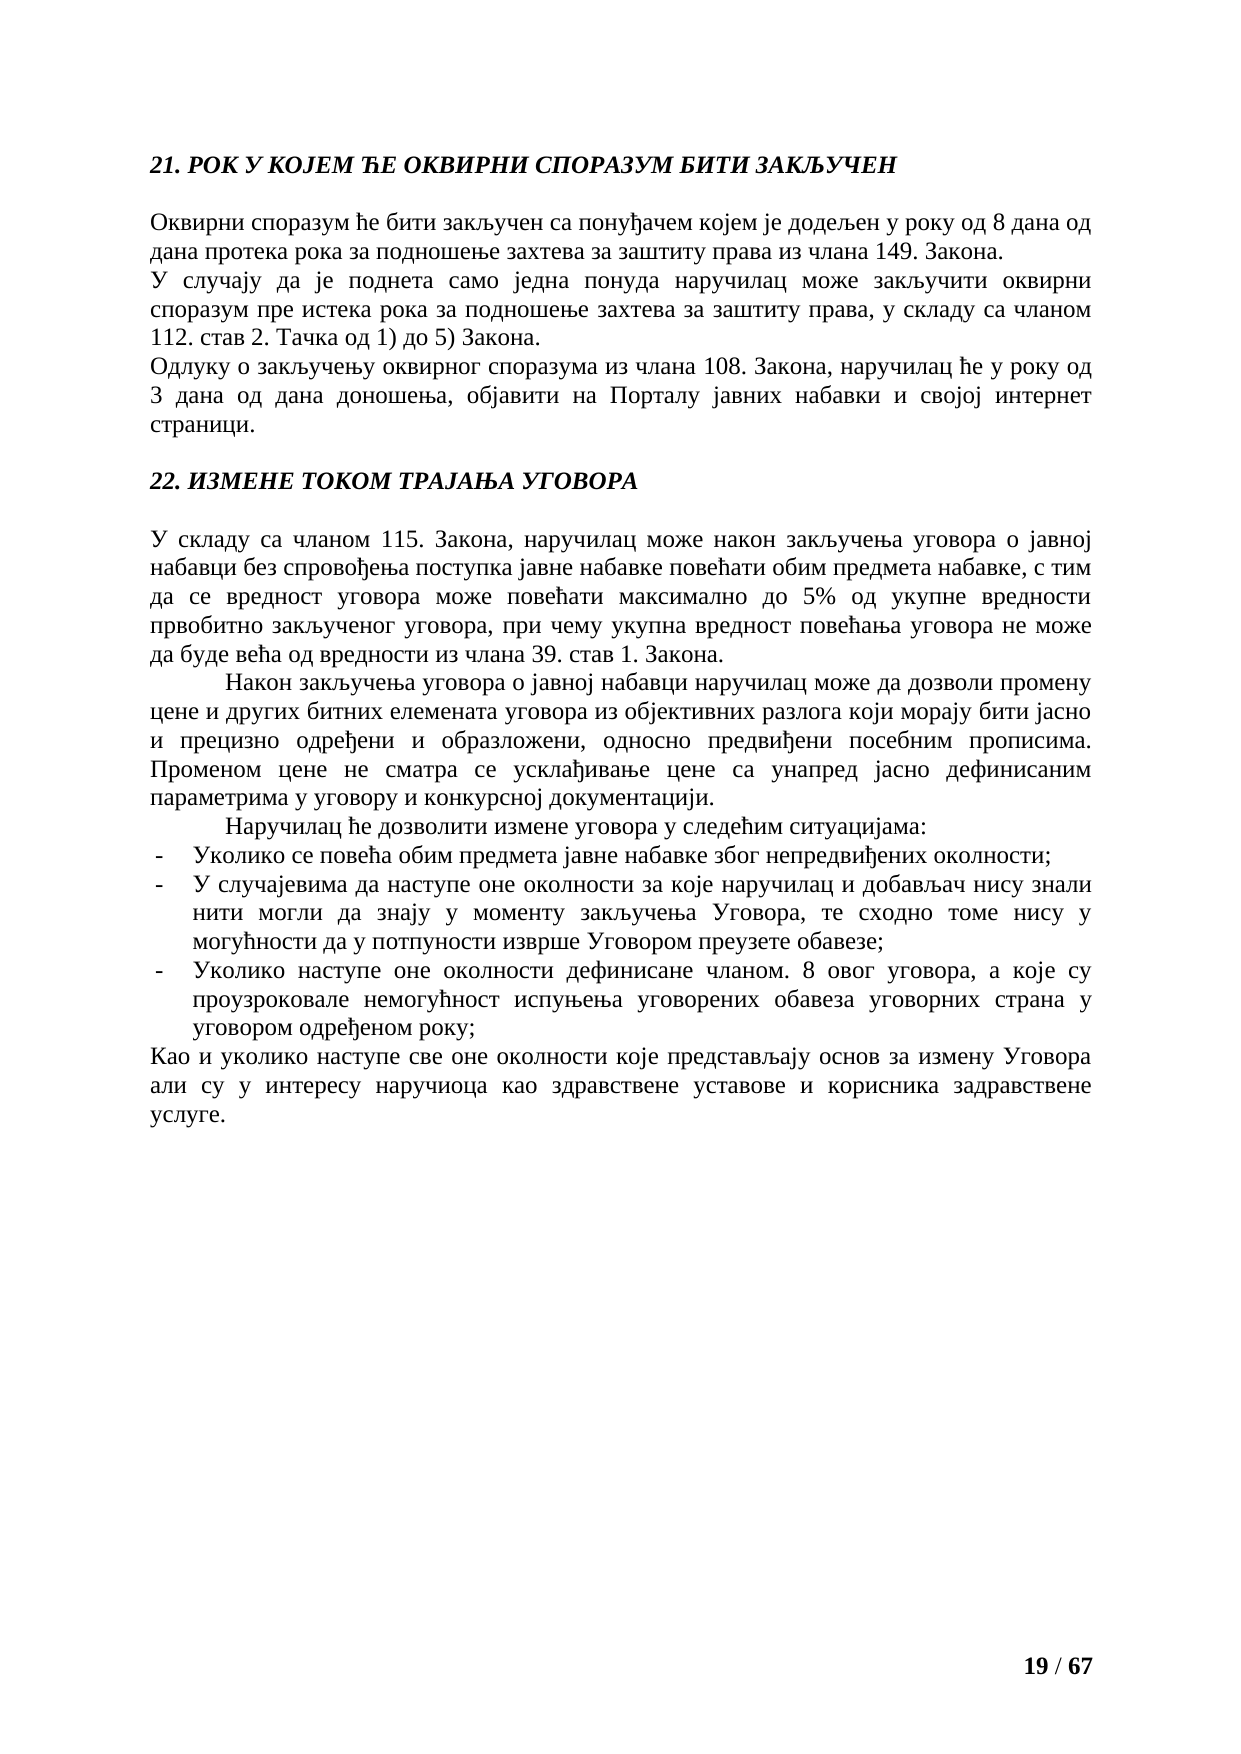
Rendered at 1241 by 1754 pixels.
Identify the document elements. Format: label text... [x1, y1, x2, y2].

list Уколико се повећа обим предмета јавне набавке због непредвиђених околности; [155, 840, 1093, 869]
text У складу са чланом 115. Закона, наручилац може након закључења уговора о јавној набавци без спровођења поступка јавне набавке повећати обим предмета набавке, с тим да се вредност уговора може повећати максимално до 5% од укупне вредности првобитно закљученог уговора, при чему укупна вредност повећања уговора не може да буде већа од вредности из члана 39. став 1. Закона. [150, 524, 1093, 667]
text Након закључења уговора о јавној набавци наручилац може да дозволи промену цене и других битних елемената уговора из објективних разлога који морају бити јасно и прецизно одређени и образложени, односно предвиђени посебним прописима. Променом цене не сматра се усклађивање цене са унапред јасно дефинисаним параметрима у уговору и конкурсној документацији. [150, 667, 1093, 696]
text Одлуку о закључењу оквирног споразума из члана 108. Закона, наручилац ће у року од 3 дана од дана доношења, објавити на Порталу јавних набавки и својој интернет страници. [150, 351, 1093, 437]
list У случајевима да наступе оне околности за које наручилац и добављач нису знали нити могли да знају у моменту закључења Уговора, те сходно томе нису у могућности да у потпуности изврше Уговором преузете обавезе; [155, 869, 1093, 955]
text Као и уколико наступе све оне околности које представљају основ за измену Уговора али су у интересу наручиоца као здравствене уставове и корисника задравствене услуге. [150, 1041, 1093, 1127]
text Оквирни споразум ће бити закључен са понуђачем којем је додељен у року од 8 дана од дана протека рока за подношење захтева за заштиту права из члана 149. Закона. [150, 207, 1093, 265]
text У случају да је поднета само једна понуда наручилац може закључити оквирни споразум пре истека рока за подношење захтева за заштиту права, у складу са чланом 112. став 2. Тачка од 1) до 5) Закона. [150, 265, 1093, 351]
text Након закључења уговора о јавној набавци наручилац може да дозволи промену цене и других битних елемената уговора из објективних разлога који морају бити јасно и прецизно одређени и образложени, односно предвиђени посебним прописима. Променом цене не сматра се усклађивање цене са унапред јасно дефинисаним параметрима у уговору и конкурсној документацији. [150, 782, 1093, 811]
text Наручилац ће дозволити измене уговора у следећим ситуацијама: [150, 811, 1093, 840]
list Уколико наступе оне околности дефинисане чланом. 8 овог уговора, а које су проузроковале немогућност испуњења уговорених обавеза уговорних страна у уговором одређеном року; [155, 955, 1093, 1041]
text 21. РОК У КОЈЕМ ЋЕ ОКВИРНИ СПОРАЗУМ БИТИ ЗАКЉУЧЕН [150, 150, 1093, 179]
text 22. ИЗМЕНЕ ТОКОМ ТРАЈАЊА УГОВОРА [150, 466, 1093, 495]
